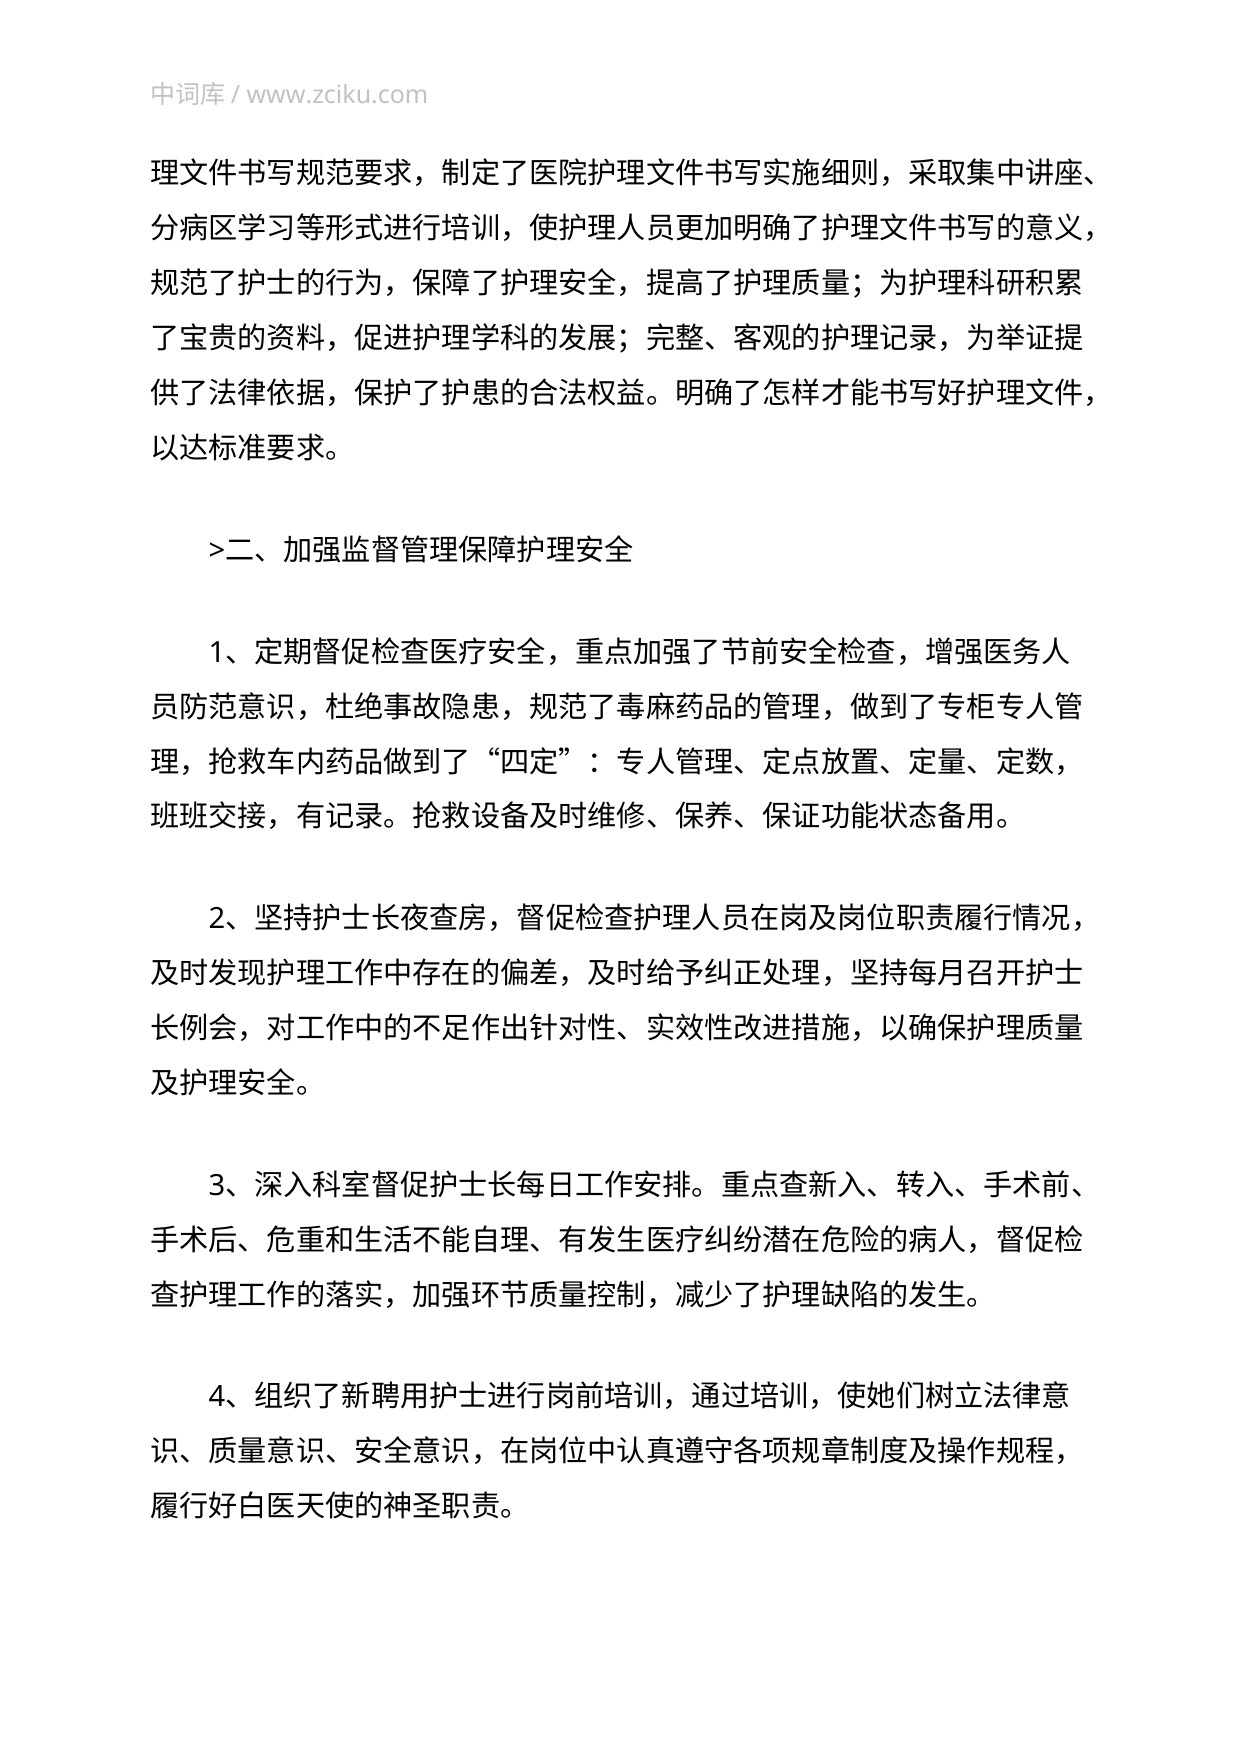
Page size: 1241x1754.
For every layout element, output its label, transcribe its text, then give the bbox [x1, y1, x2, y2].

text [150, 150, 1090, 467]
text 4、组织了新聘用护士进行岗前培训，通过培训，使她们树立法律意识、质量意识、安全意识，在岗位中认真遵守各项规章制度及操作规程，履行好白医天使的神圣职责。 [150, 1373, 1090, 1525]
text 3、深入科室督促护士长每日工作安排。重点查新入、转入、手术前、手术后、危重和生活不能自理、有发生医疗纠纷潜在危险的病人，督促检查护理工作的落实，加强环节质量控制，减少了护理缺陷的发生。 [150, 1161, 1090, 1313]
text >二、加强监督管理保障护理安全 [150, 526, 1090, 569]
text 1、定期督促检查医疗安全，重点加强了节前安全检查，增强医务人员防范意识，杜绝事故隐患，规范了毒麻药品的管理，做到了专柜专人管理，抢救车内药品做到了“四定”：专人管理、定点放置、定量、定数，班班交接，有记录。抢救设备及时维修、保养、保证功能状态备用。 [150, 628, 1090, 835]
text 2、坚持护士长夜查房，督促检查护理人员在岗及岗位职责履行情况，及时发现护理工作中存在的偏差，及时给予纠正处理，坚持每月召开护士长例会，对工作中的不足作出针对性、实效性改进措施，以确保护理质量及护理安全。 [150, 895, 1090, 1102]
